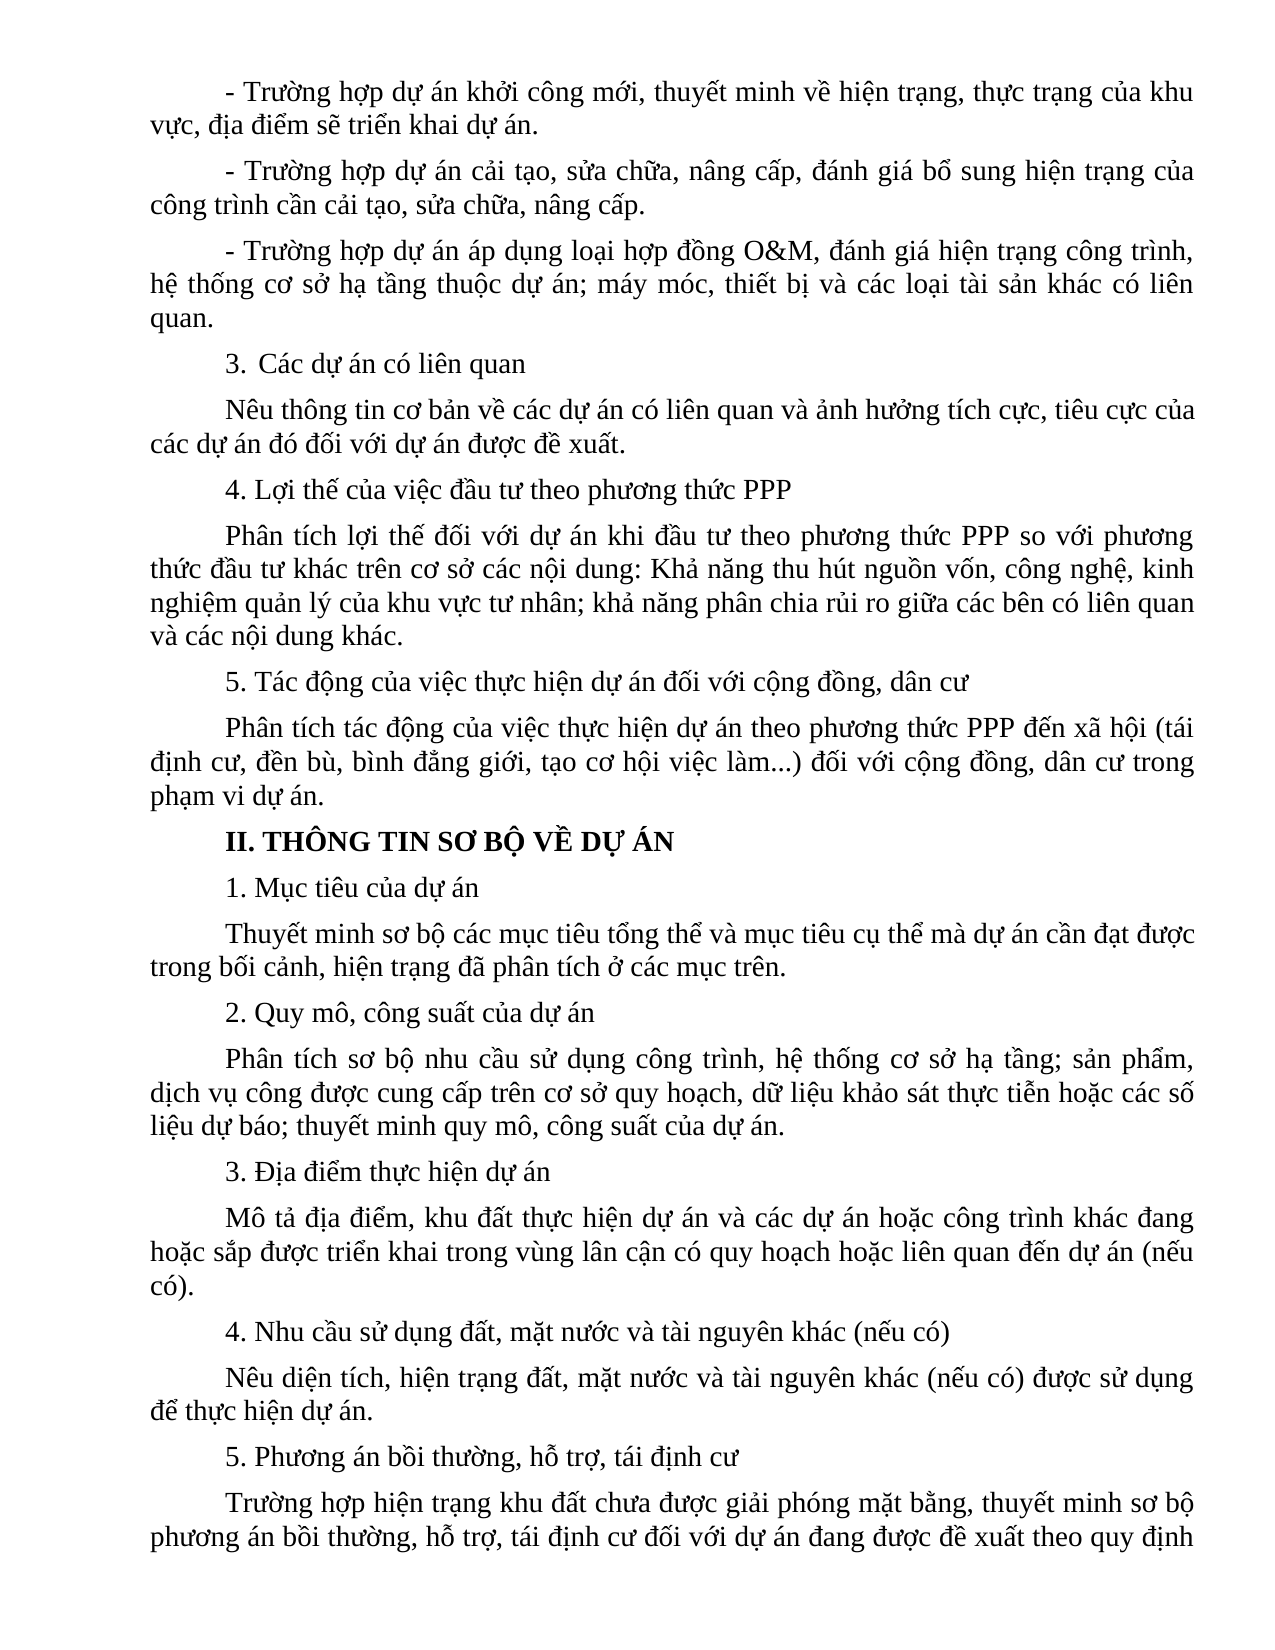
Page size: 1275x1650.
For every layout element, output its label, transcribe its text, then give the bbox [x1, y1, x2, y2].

text 3. Các dự án có liên quan [150, 346, 1196, 380]
text Thuyết minh sơ bộ các mục tiêu tổng thể và mục tiêu cụ thể mà dự án cần đạt được trong bối cảnh, hiện trạng đã phân tích ở các mục trên. [150, 916, 1196, 983]
text - Trường hợp dự án khởi công mới, thuyết minh về hiện trạng, thực trạng của khu vực, địa điểm sẽ triển khai dự án. [150, 74, 1196, 141]
text 3. Địa điểm thực hiện dự án [150, 1154, 1196, 1188]
text 4. Nhu cầu sử dụng đất, mặt nước và tài nguyên khác (nếu có) [150, 1314, 1196, 1347]
text Mô tả địa điểm, khu đất thực hiện dự án và các dự án hoặc công trình khác đang hoặc sắp được triển khai trong vùng lân cận có quy hoạch hoặc liên quan đến dự án (nếu có). [150, 1201, 1196, 1301]
text - Trường hợp dự án cải tạo, sửa chữa, nâng cấp, đánh giá bổ sung hiện trạng của công trình cần cải tạo, sửa chữa, nâng cấp. [150, 153, 1196, 221]
text 1. Mục tiêu của dự án [150, 870, 1196, 903]
text - Trường hợp dự án áp dụng loại hợp đồng O&M, đánh giá hiện trạng công trình, hệ thống cơ sở hạ tầng thuộc dự án; máy móc, thiết bị và các loại tài sản khác có liên quan. [150, 233, 1196, 334]
text 5. Phương án bồi thường, hỗ trợ, tái định cư [150, 1439, 1196, 1473]
text 2. Quy mô, công suất của dự án [150, 995, 1196, 1029]
text Phân tích lợi thế đối với dự án khi đầu tư theo phương thức PPP so với phương thức đầu tư khác trên cơ sở các nội dung: Khả năng thu hút nguồn vốn, công nghệ, kinh nghiệm quản lý của khu vực tư nhân; khả năng phân chia rủi ro giữa các bên có liên quan và các nội dung khác. [150, 518, 1196, 652]
text Phân tích sơ bộ nhu cầu sử dụng công trình, hệ thống cơ sở hạ tầng; sản phẩm, dịch vụ công được cung cấp trên cơ sở quy hoạch, dữ liệu khảo sát thực tiễn hoặc các số liệu dự báo; thuyết minh quy mô, công suất của dự án. [150, 1041, 1196, 1142]
text Nêu thông tin cơ bản về các dự án có liên quan và ảnh hưởng tích cực, tiêu cực của các dự án đó đối với dự án được đề xuất. [150, 392, 1196, 459]
text II. THÔNG TIN SƠ BỘ VỀ DỰ ÁN [150, 824, 1196, 857]
text 4. Lợi thế của việc đầu tư theo phương thức PPP [150, 472, 1196, 505]
text Nêu diện tích, hiện trạng đất, mặt nước và tài nguyên khác (nếu có) được sử dụng để thực hiện dự án. [150, 1360, 1196, 1427]
text Phân tích tác động của việc thực hiện dự án theo phương thức PPP đến xã hội (tái định cư, đền bù, bình đẳng giới, tạo cơ hội việc làm...) đối với cộng đồng, dân cư trong phạm vi dự án. [150, 711, 1196, 811]
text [150, 1485, 1196, 1552]
text 5. Tác động của việc thực hiện dự án đối với cộng đồng, dân cư [150, 664, 1196, 698]
